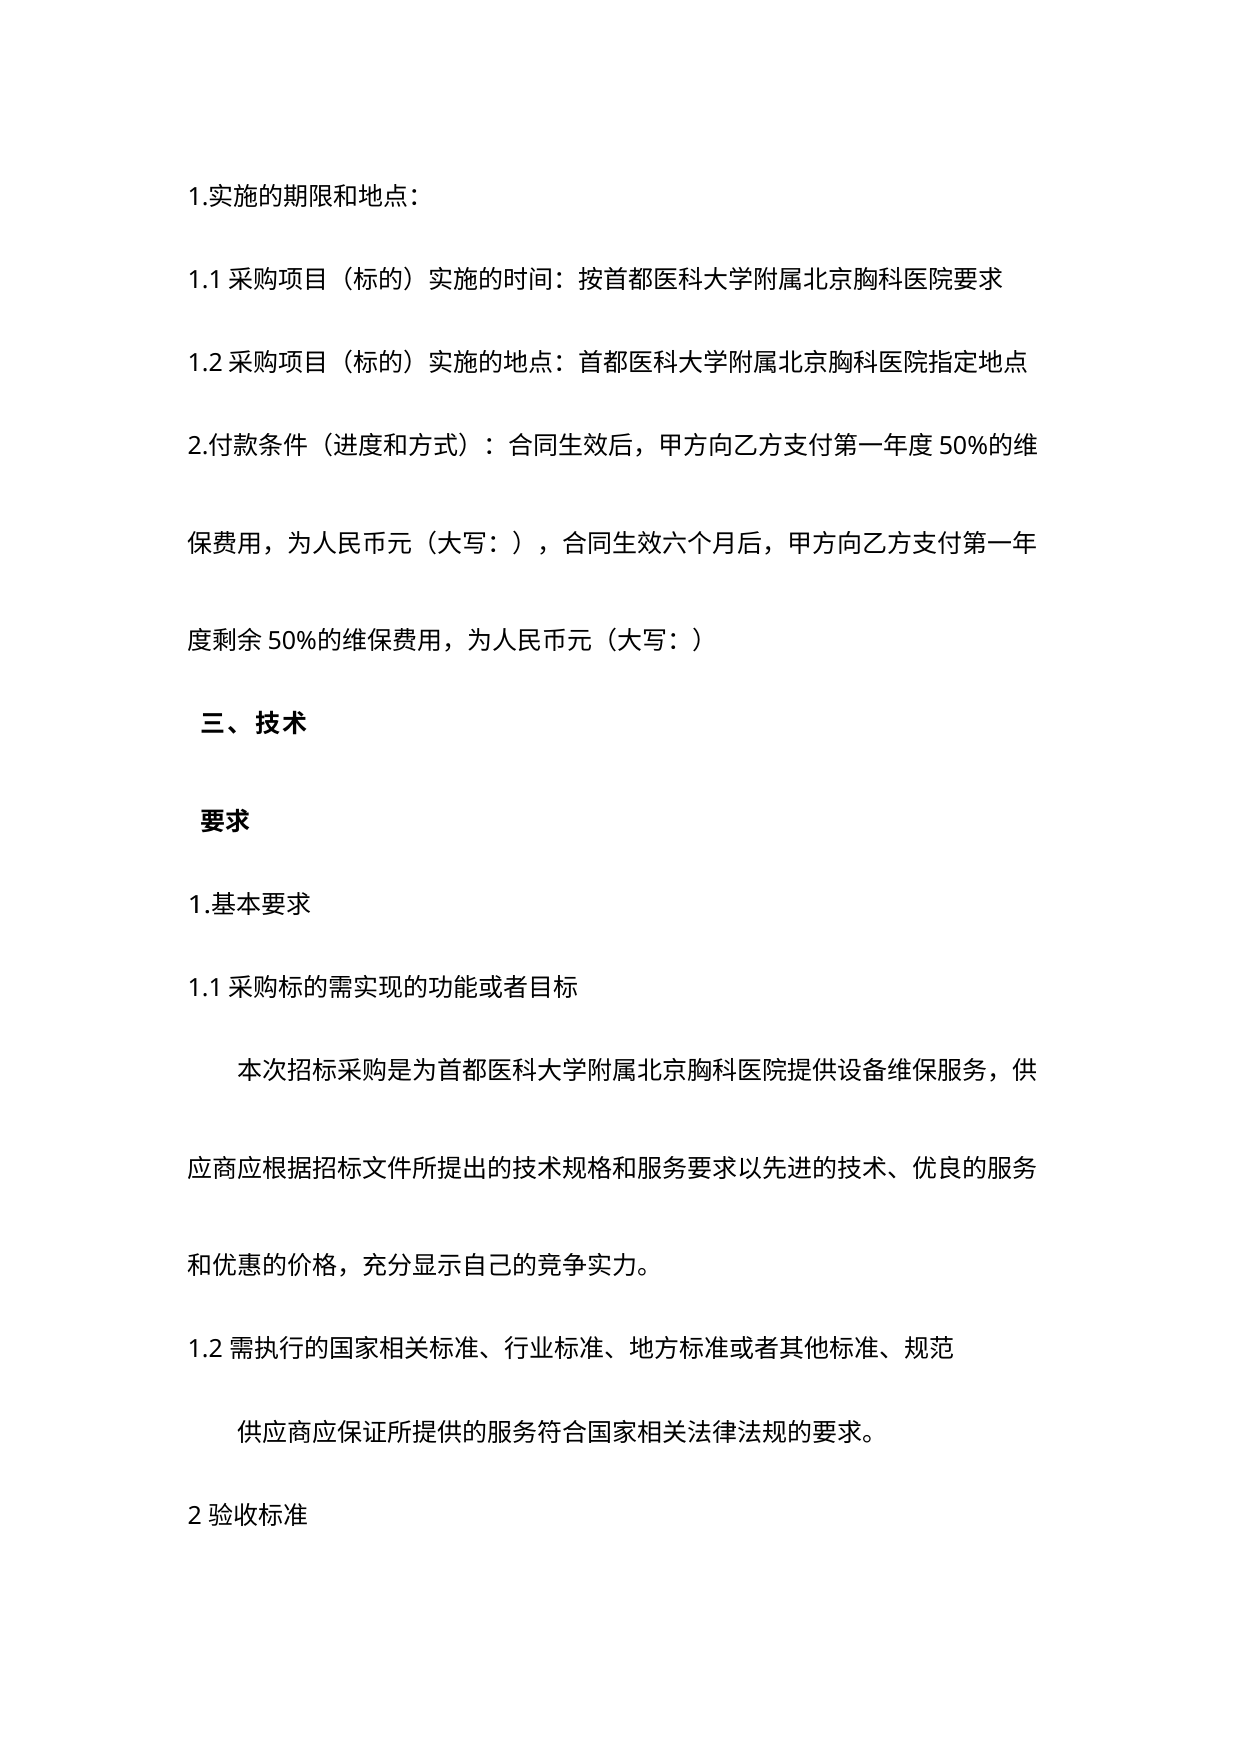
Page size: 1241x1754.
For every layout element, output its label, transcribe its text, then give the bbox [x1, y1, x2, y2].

text 本次招标采购是为首都医科大学附属北京胸科医院提供设备维保服务，供应商应根据招标文件所提出的技术规格和服务要求以先进的技术、优良的服务和优惠的价格，充分显示自己的竞争实力。 [187, 1036, 1053, 1296]
text 1.基本要求 [187, 870, 1053, 935]
text 2 验收标准 [187, 1481, 1053, 1546]
title 1.2采购项目（标的）实施的地点：首都医科大学附属北京胸科医院指定地点 [187, 328, 1053, 393]
text 供应商应保证所提供的服务符合国家相关法律法规的要求。 [187, 1398, 1053, 1463]
text 1.2 需执行的国家相关标准、行业标准、地方标准或者其他标准、规范 [187, 1314, 1053, 1379]
text 三、技术要求 [200, 689, 307, 852]
text 1.1采购标的需实现的功能或者目标 [187, 953, 1053, 1018]
text 2.付款条件（进度和方式）：合同生效后，甲方向乙方支付第一年度50%的维保费用，为人民币元（大写：），合同生效六个月后，甲方向乙方支付第一年度剩余50%的维保费用，为人民币元（大写：） [187, 411, 1053, 671]
title 1.1采购项目（标的）实施的时间：按首都医科大学附属北京胸科医院要求 [187, 245, 1053, 310]
text 1.实施的期限和地点： [187, 162, 1053, 227]
